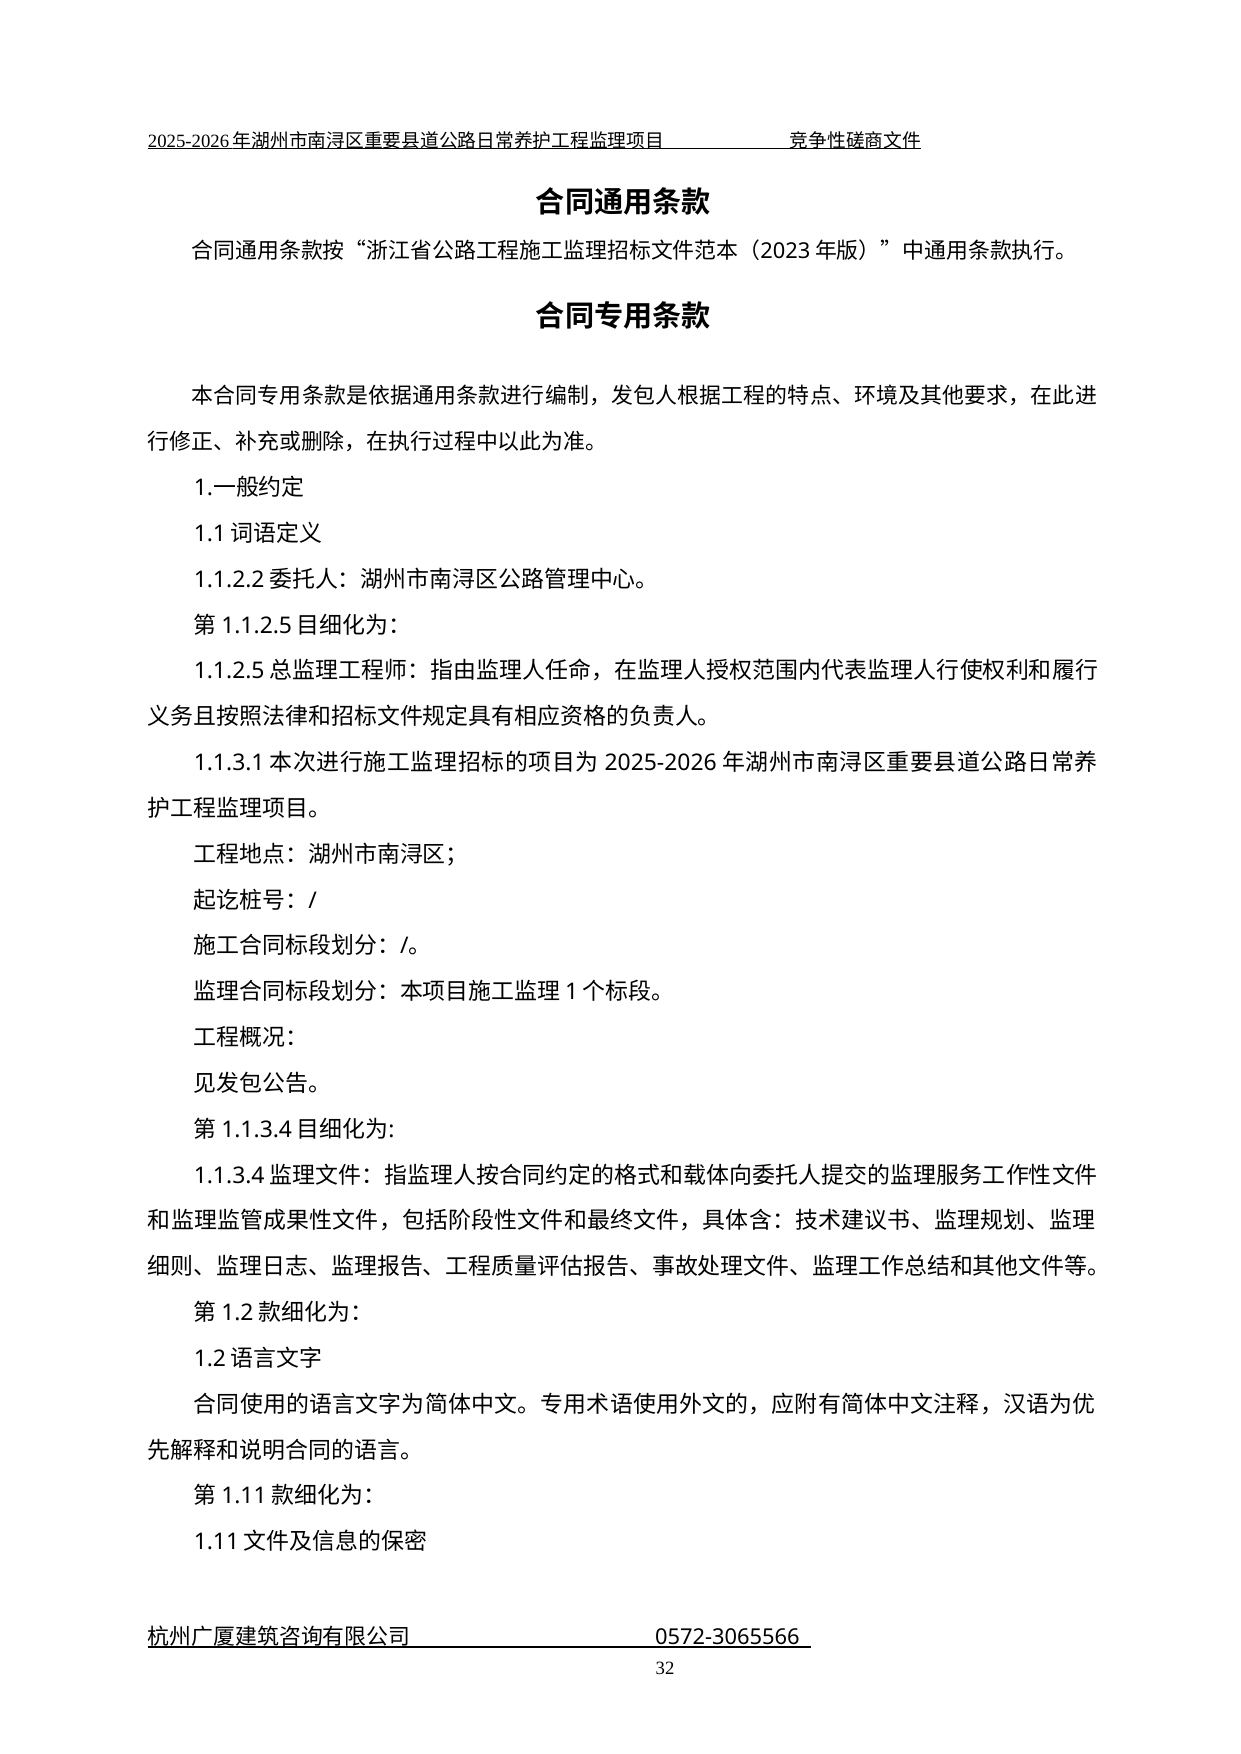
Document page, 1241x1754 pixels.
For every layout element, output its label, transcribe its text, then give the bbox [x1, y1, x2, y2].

text 第1.1.3.4目细化为: [148, 1101, 1098, 1146]
text 工程概况： [148, 1009, 1098, 1055]
text 1.一般约定 [148, 459, 1098, 505]
text 合同通用条款按“浙江省公路工程施工监理招标文件范本（2023年版）”中通用条款执行。 [148, 233, 1098, 265]
text 1.11文件及信息的保密 [148, 1513, 1098, 1559]
text 1.2语言文字 [148, 1330, 1098, 1376]
text 第1.11款细化为： [148, 1467, 1098, 1513]
text 监理合同标段划分：本项目施工监理1个标段。 [148, 963, 1098, 1009]
text 合同专用条款 [148, 281, 1098, 346]
text 1.1.2.5总监理工程师：指由监理人任命，在监理人授权范围内代表监理人行使权利和履行义务且按照法律和招标文件规定具有相应资格的负责人。 [148, 642, 1098, 734]
text 第1.2款细化为： [148, 1284, 1098, 1330]
text 合同使用的语言文字为简体中文。专用术语使用外文的，应附有简体中文注释，汉语为优先解释和说明合同的语言。 [148, 1376, 1098, 1467]
text 合同通用条款 [148, 168, 1098, 233]
text 第1.1.2.5目细化为： [148, 596, 1098, 642]
text 1.1.3.4监理文件：指监理人按合同约定的格式和载体向委托人提交的监理服务工作性文件和监理监管成果性文件，包括阶段性文件和最终文件，具体含：技术建议书、监理规划、监理细则、监理日志、监理报告、工程质量评估报告、事故处理文件、监理工作总结和其他文件等。 [148, 1146, 1098, 1284]
text 施工合同标段划分：/。 [148, 917, 1098, 963]
text 见发包公告。 [148, 1055, 1098, 1101]
text 起讫桩号：/ [148, 871, 1098, 917]
text 1.1词语定义 [148, 505, 1098, 551]
text 本合同专用条款是依据通用条款进行编制，发包人根据工程的特点、环境及其他要求，在此进行修正、补充或删除，在执行过程中以此为准。 [148, 367, 1098, 459]
text 1.1.3.1本次进行施工监理招标的项目为2025-2026年湖州市南浔区重要县道公路日常养护工程监理项目。 [148, 734, 1098, 826]
text 1.1.2.2委托人：湖州市南浔区公路管理中心。 [148, 551, 1098, 596]
text 工程地点：湖州市南浔区； [148, 826, 1098, 871]
